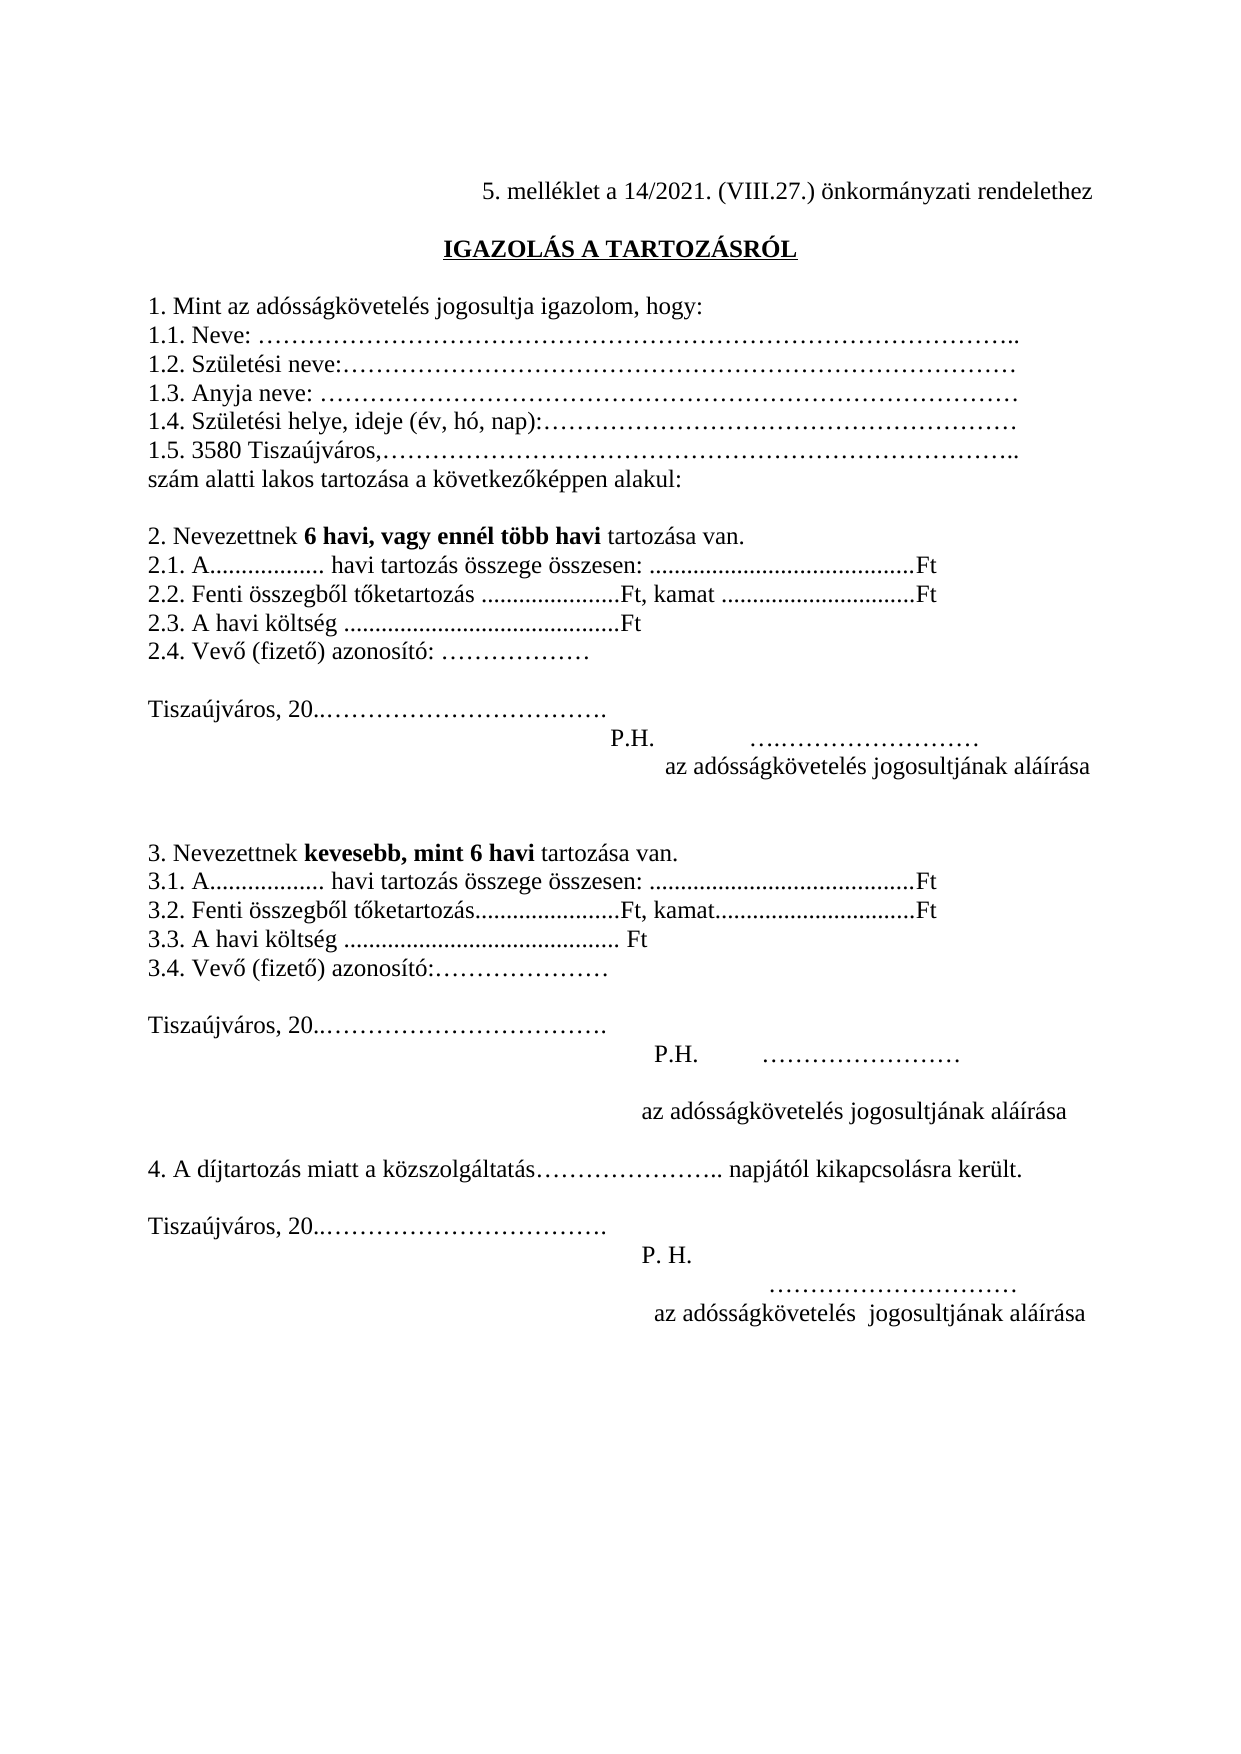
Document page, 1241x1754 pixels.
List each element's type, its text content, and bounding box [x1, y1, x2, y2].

text P.H. …………………… [148, 1039, 1093, 1068]
text 3.1. A havi tartozás összege összesen: Ft [148, 866, 1093, 895]
text 5. melléklet a 14/2021. (VIII.27.) önkormányzati rendelethez [148, 176, 1093, 205]
text P.H. ….…………………… az adósságkövetelés jogosultjának aláírása [148, 723, 1093, 780]
text 3.3. A havi költség Ft [148, 924, 1093, 953]
text Tiszaújváros, 20..……………………………. [148, 694, 1093, 723]
text Tiszaújváros, 20..……………………………. [148, 1211, 1093, 1240]
text 1.3. Anyja neve: ………………………………………………………………………… [148, 378, 1093, 406]
text 3. Nevezettnek kevesebb, mint 6 havi tartozása van. [148, 838, 1093, 866]
text 2. Nevezettnek 6 havi, vagy ennél több havi tartozása van. [148, 521, 1093, 550]
text 2.1. A havi tartozás összege összesen: Ft [148, 550, 1093, 579]
text 1.2. Születési neve:……………………………………………………………………… [148, 349, 1093, 378]
text Igazolás a tartozásról [148, 234, 1093, 263]
text az adósságkövetelés jogosultjának aláírása [148, 1096, 1093, 1125]
text 2.2. Fenti összegből tőketartozás Ft, kamat Ft [148, 579, 1093, 608]
text 1.4. Születési helye, ideje (év, hó, nap):………………………………………………… [148, 406, 1093, 435]
text 1.1. Neve: ……………………………………………………………………………….. [148, 320, 1093, 349]
text P. H. [148, 1240, 1093, 1269]
text ………………………… [148, 1269, 1093, 1298]
text 1. Mint az adósságkövetelés jogosultja igazolom, hogy: [148, 291, 1093, 320]
text 2.4. Vevő (fizető) azonosító: ……………… [148, 636, 1093, 665]
text 2.3. A havi költség Ft [148, 608, 1093, 636]
text 1.5. 3580 Tiszaújváros,………………………………………………………………….. [148, 435, 1093, 464]
text 3.2. Fenti összegből tőketartozás Ft, kamat Ft [148, 895, 1093, 924]
text az adósságkövetelés jogosultjának aláírása [148, 1298, 1093, 1326]
text 4. A díjtartozás miatt a közszolgáltatás………………….. napjától kikapcsolásra került. [148, 1154, 1093, 1183]
text Tiszaújváros, 20..……………………………. [148, 1010, 1093, 1039]
text szám alatti lakos tartozása a következőképpen alakul: [148, 464, 1093, 493]
text 3.4. Vevő (fizető) azonosító:………………… [148, 953, 1093, 981]
